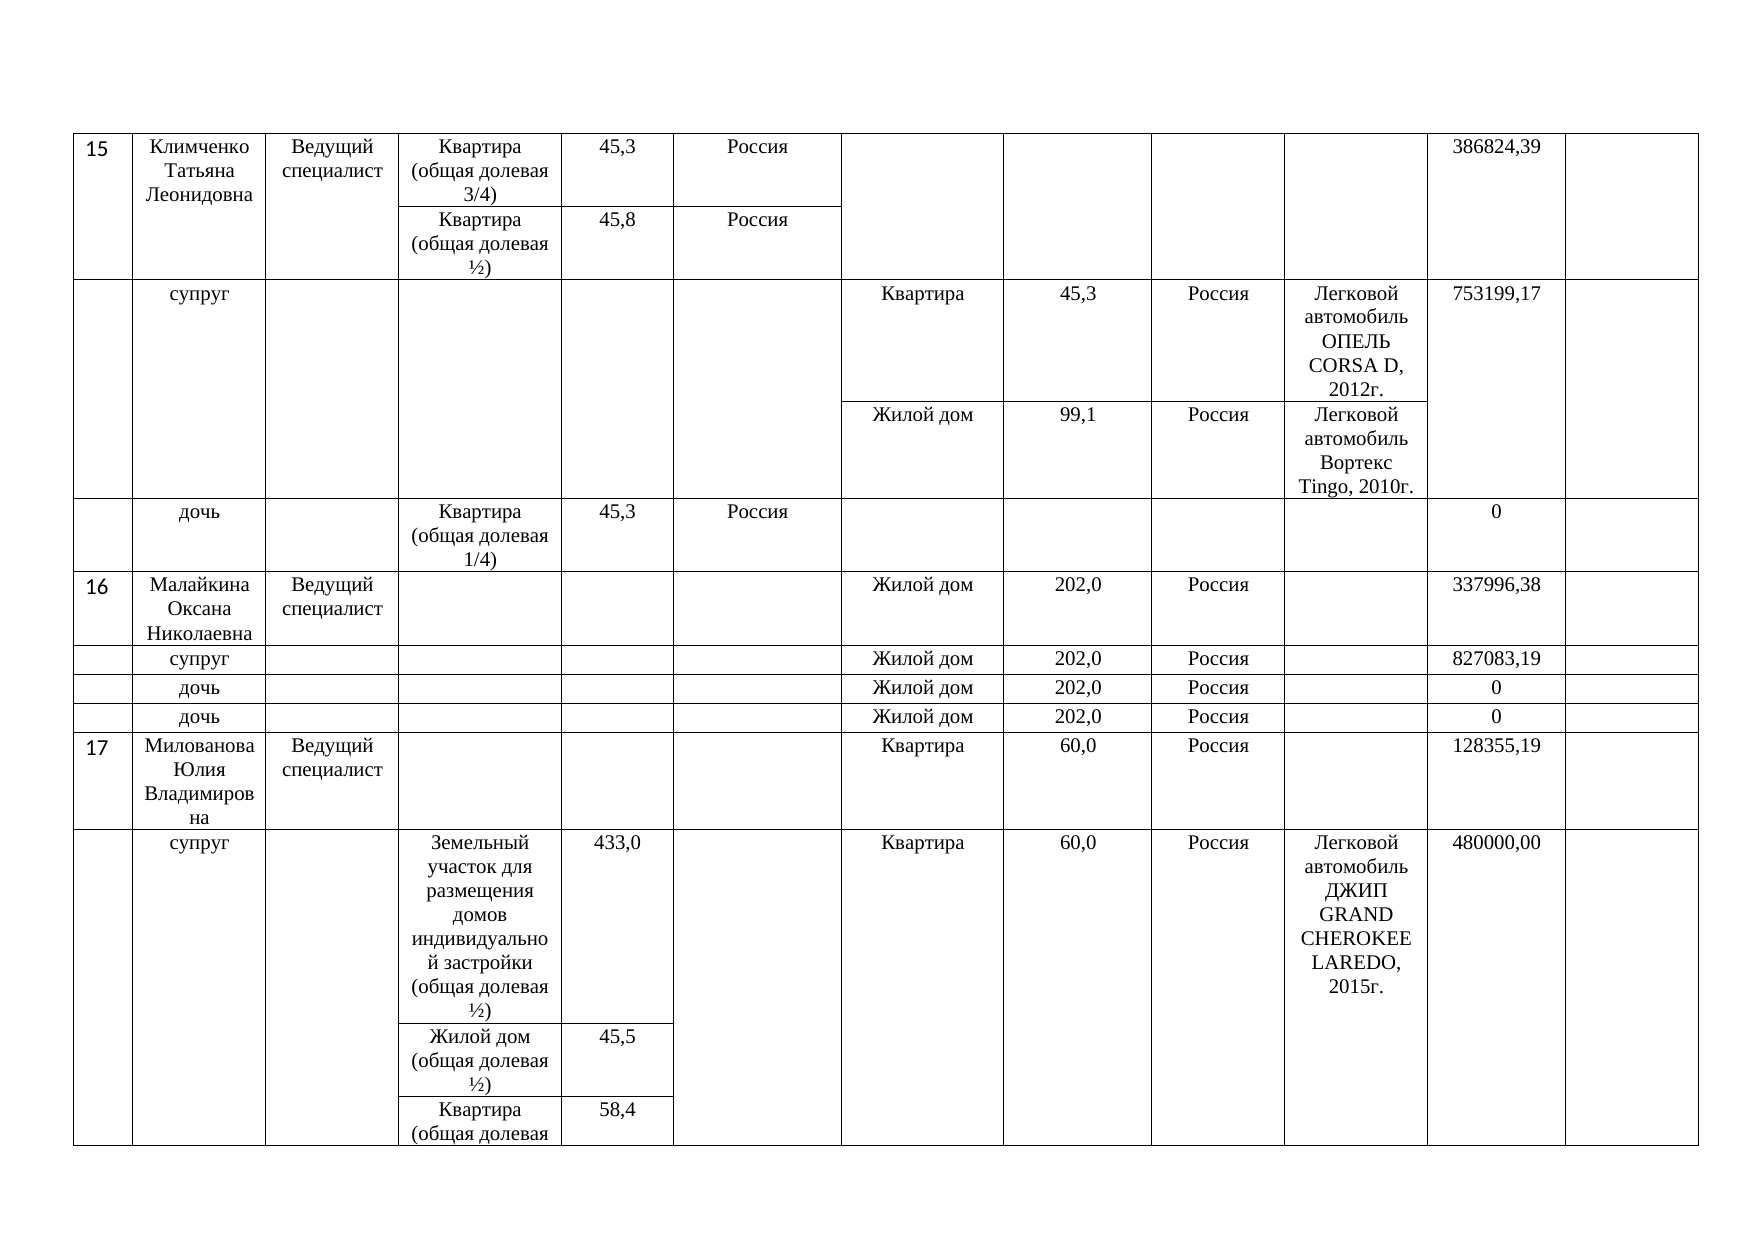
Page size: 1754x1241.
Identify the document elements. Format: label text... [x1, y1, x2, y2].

table_cell [74, 830, 132, 1145]
table_cell [1566, 134, 1698, 279]
table_cell 128355,19 [1428, 733, 1565, 829]
table_cell 0 [1428, 499, 1565, 571]
table_cell [399, 280, 561, 498]
table_cell 337996,38 [1428, 572, 1565, 644]
table_cell 202,0 [1004, 675, 1151, 703]
table_cell [399, 572, 561, 644]
table_cell Легковой автомобиль ДЖИП GRAND CHEROKEE LAREDO, 2015г. [1285, 830, 1427, 1145]
table_cell [842, 499, 1003, 571]
table_cell [1566, 572, 1698, 644]
table_cell 60,0 [1004, 733, 1151, 829]
table_cell 58,4 [562, 1097, 673, 1145]
table_cell Россия [1152, 704, 1284, 732]
table_cell 480000,00 [1428, 830, 1565, 1145]
table_cell Ведущий специалист [266, 134, 398, 279]
table_cell Ведущий специалист [266, 572, 398, 644]
table_cell Россия [674, 207, 841, 279]
table_cell дочь [133, 499, 265, 571]
table_cell Милованова Юлия Владимировна [133, 733, 265, 829]
table_cell Квартира (общая долевая ½) [399, 207, 561, 279]
table_cell [1004, 134, 1151, 279]
table_cell Россия [674, 499, 841, 571]
table_cell 827083,19 [1428, 646, 1565, 673]
table_cell Легковой автомобиль ОПЕЛЬ CORSA D, 2012г. [1285, 280, 1427, 401]
table_cell [266, 830, 398, 1145]
table_cell Россия [1152, 402, 1284, 498]
table_cell [74, 675, 132, 703]
table_cell [1152, 134, 1284, 279]
table_cell Ведущий специалист [266, 733, 398, 829]
table_cell 202,0 [1004, 646, 1151, 673]
table_cell Климченко Татьяна Леонидовна [133, 134, 265, 279]
table_cell Россия [1152, 733, 1284, 829]
table_cell Россия [1152, 572, 1284, 644]
table_cell [1285, 572, 1427, 644]
table_cell Жилой дом [842, 646, 1003, 673]
table_cell [562, 733, 673, 829]
table_cell Квартира [842, 733, 1003, 829]
table_cell [1566, 646, 1698, 673]
table_cell [1566, 733, 1698, 829]
table_cell [1152, 499, 1284, 571]
table_cell [1566, 675, 1698, 703]
table_cell Квартира [842, 280, 1003, 401]
table_cell [674, 572, 841, 644]
table_cell [562, 675, 673, 703]
table_cell 99,1 [1004, 402, 1151, 498]
table_cell [266, 675, 398, 703]
table_cell Жилой дом [842, 572, 1003, 644]
table_cell [1566, 830, 1698, 1145]
table_cell 45,8 [562, 207, 673, 279]
table_cell [74, 280, 132, 498]
table_cell [1566, 280, 1698, 498]
table_cell [266, 280, 398, 498]
table_cell [1004, 499, 1151, 571]
table_cell [399, 675, 561, 703]
table_cell Жилой дом (общая долевая ½) [399, 1024, 561, 1096]
table_cell 753199,17 [1428, 280, 1565, 498]
table_cell Земельный участок для размещения домов индивидуальной застройки (общая долевая ½) [399, 830, 561, 1022]
table_cell [562, 280, 673, 498]
table_cell [266, 646, 398, 673]
table_cell [74, 646, 132, 673]
table_cell [1285, 499, 1427, 571]
table_cell Жилой дом [842, 402, 1003, 498]
table_cell 45,5 [562, 1024, 673, 1096]
table_cell [1566, 704, 1698, 732]
table_cell [562, 646, 673, 673]
table_cell [1285, 733, 1427, 829]
table_cell [399, 733, 561, 829]
table_cell Россия [1152, 646, 1284, 673]
table_cell 15 [74, 134, 132, 279]
table_cell [74, 499, 132, 571]
table_cell Квартира (общая долевая 1/4) [399, 499, 561, 571]
table_cell супруг [133, 830, 265, 1145]
table_cell [1285, 134, 1427, 279]
table_cell Квартира (общая долевая 3/4) [399, 134, 561, 206]
table_cell [399, 646, 561, 673]
table_cell Жилой дом [842, 704, 1003, 732]
table_cell 17 [74, 733, 132, 829]
table_cell 0 [1428, 675, 1565, 703]
table_cell 45,3 [1004, 280, 1151, 401]
table_cell 386824,39 [1428, 134, 1565, 279]
table_cell 45,3 [562, 499, 673, 571]
table_cell [1285, 704, 1427, 732]
table_cell Россия [1152, 280, 1284, 401]
table_cell [674, 830, 841, 1145]
table_cell Россия [1152, 830, 1284, 1145]
table_cell Квартира [842, 830, 1003, 1145]
table_cell Малайкина Оксана Николаевна [133, 572, 265, 644]
table_cell 60,0 [1004, 830, 1151, 1145]
table_cell супруг [133, 646, 265, 673]
table_cell [562, 704, 673, 732]
table_cell [399, 704, 561, 732]
table_cell дочь [133, 704, 265, 732]
table_cell [266, 704, 398, 732]
table_cell [674, 280, 841, 498]
table_cell 0 [1428, 704, 1565, 732]
table_cell [842, 134, 1003, 279]
table_cell 45,3 [562, 134, 673, 206]
table_cell 16 [74, 572, 132, 644]
table_cell [562, 572, 673, 644]
table_cell [266, 499, 398, 571]
table_cell [674, 704, 841, 732]
table_cell 202,0 [1004, 572, 1151, 644]
table_cell [1285, 675, 1427, 703]
table_cell [674, 646, 841, 673]
table_cell дочь [133, 675, 265, 703]
table_cell [1285, 646, 1427, 673]
table_cell [674, 733, 841, 829]
table_cell супруг [133, 280, 265, 498]
table_cell Легковой автомобиль Вортекс Tingo, 2010г. [1285, 402, 1427, 498]
table_cell 433,0 [562, 830, 673, 1022]
table_cell [1566, 499, 1698, 571]
table_cell Жилой дом [842, 675, 1003, 703]
table_cell Россия [674, 134, 841, 206]
table_cell Россия [1152, 675, 1284, 703]
table_cell [674, 675, 841, 703]
table_cell [74, 704, 132, 732]
table_cell 202,0 [1004, 704, 1151, 732]
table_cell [399, 1097, 561, 1145]
